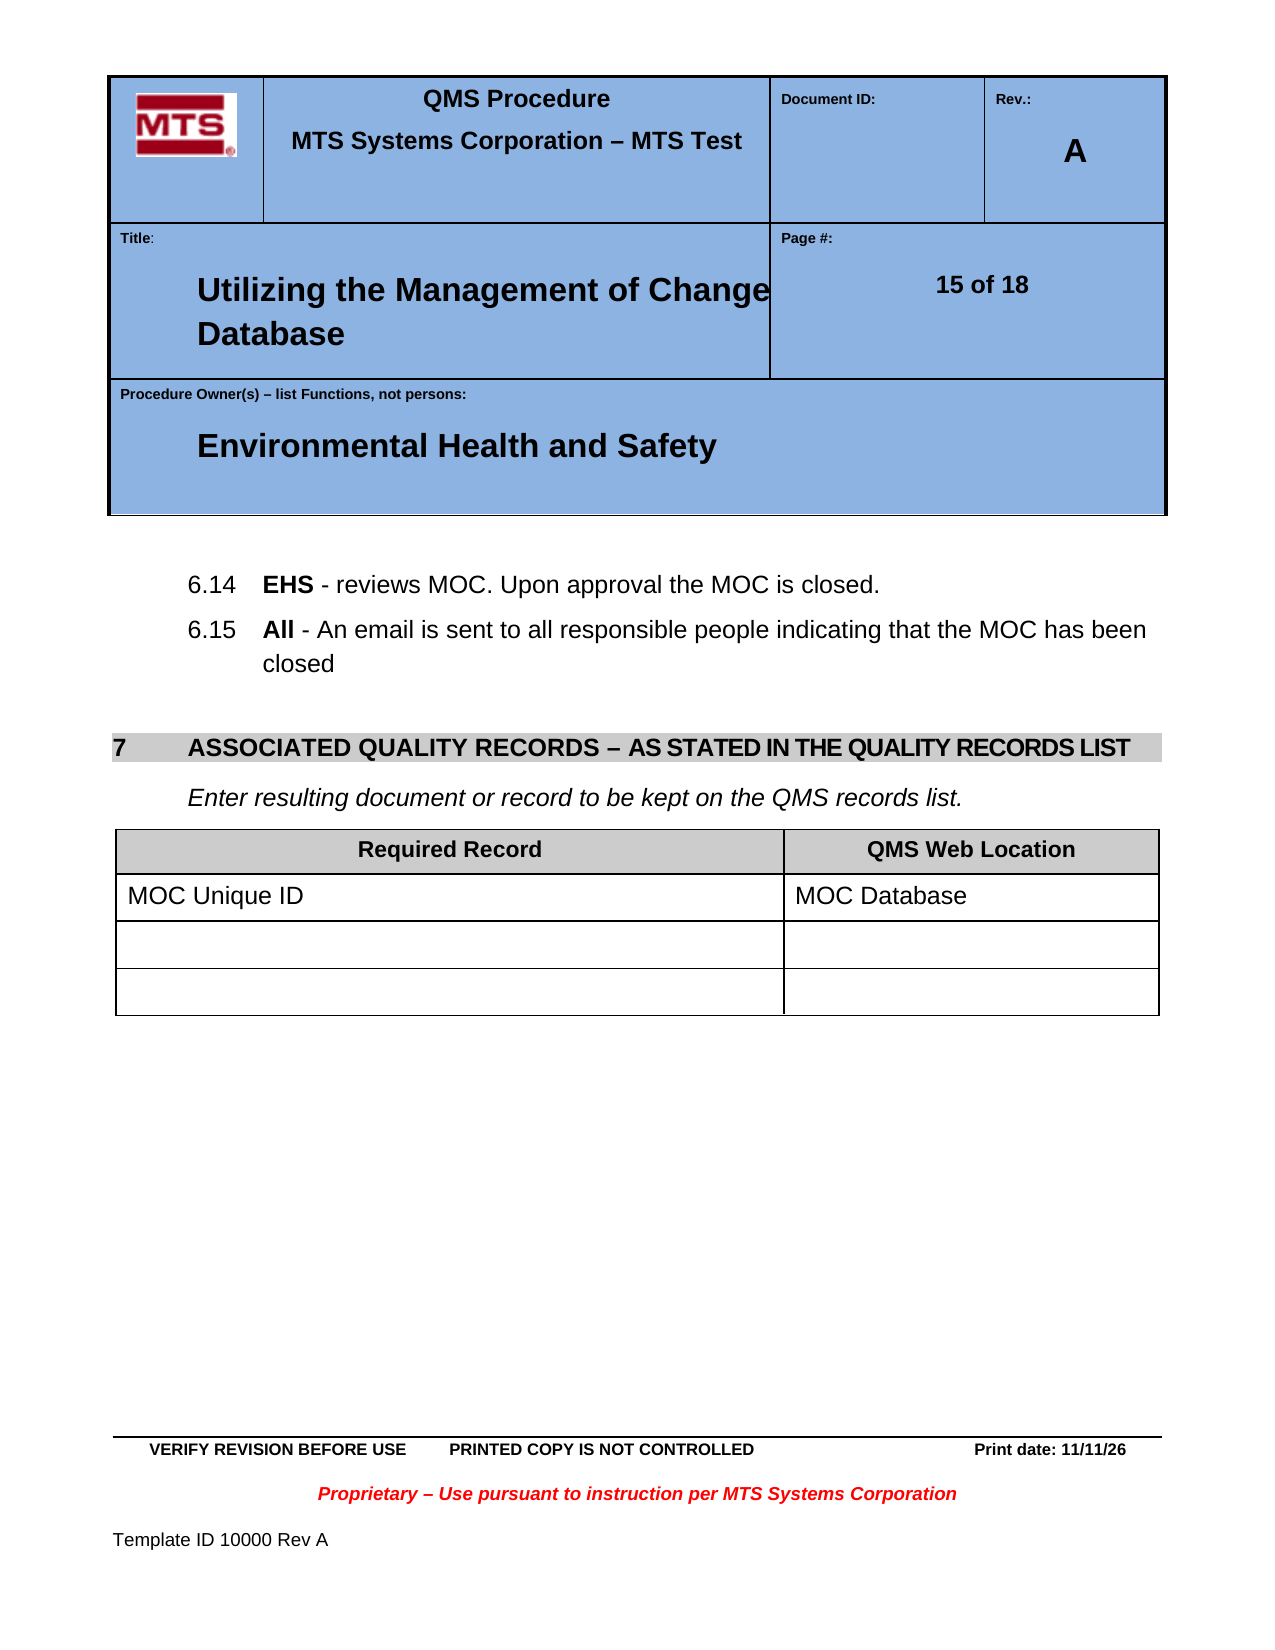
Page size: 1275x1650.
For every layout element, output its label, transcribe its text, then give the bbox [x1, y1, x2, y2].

subtitle Associated Quality Records – as stated in the Quality Records List [112, 733, 1162, 762]
table_cell [785, 922, 1158, 967]
table_cell MOC Database [785, 875, 1158, 920]
subtitle All - An email is sent to all responsible people indicating that the MOC has been closed [187, 616, 1162, 677]
table_header Required Record [117, 830, 783, 873]
table_cell [117, 922, 783, 967]
text Enter resulting document or record to be kept on the QMS records list. [187, 783, 1162, 812]
table_cell [117, 969, 783, 1014]
table_header QMS Web Location [785, 830, 1158, 873]
table_cell MOC Unique ID [117, 875, 783, 920]
picture [135, 93, 237, 157]
subtitle EHS - reviews MOC. Upon approval the MOC is closed. [187, 570, 1162, 599]
table_cell [785, 969, 1158, 1014]
